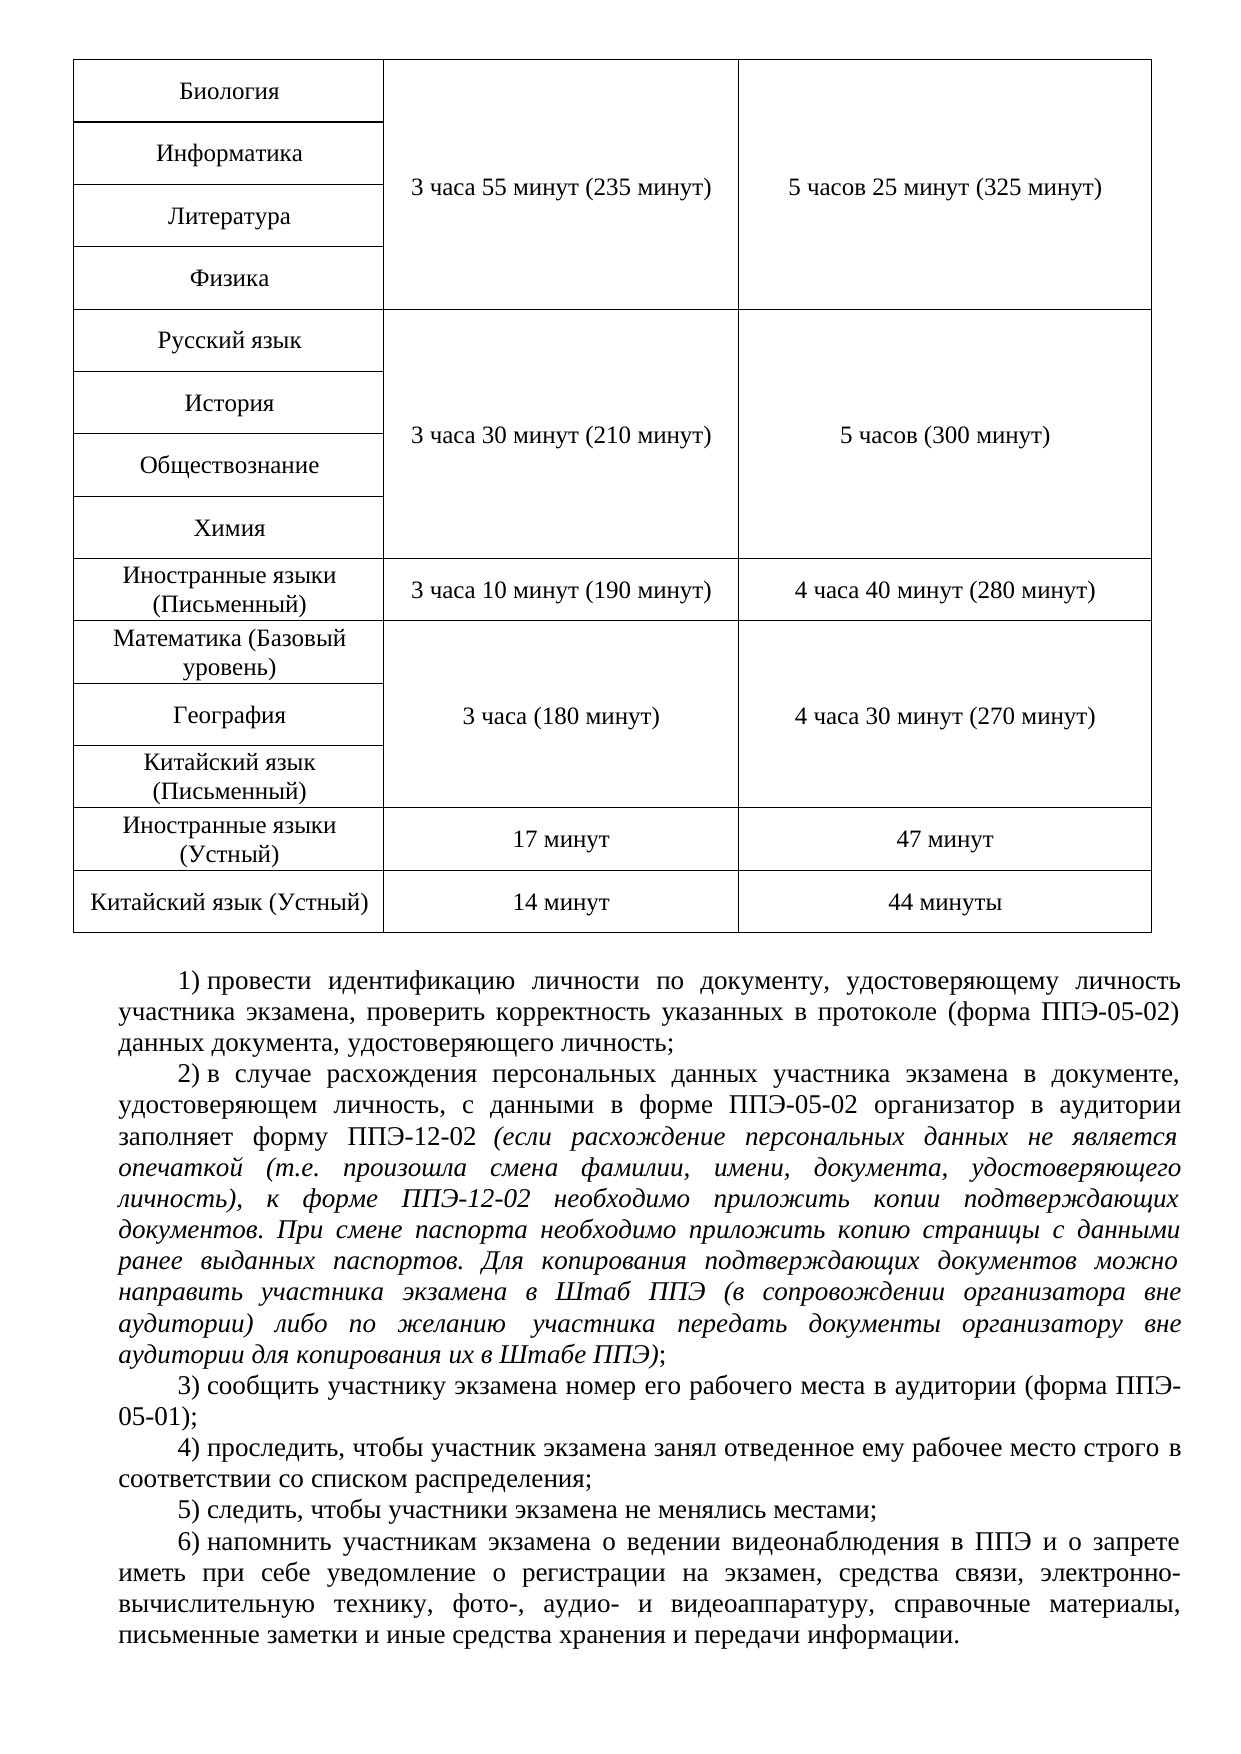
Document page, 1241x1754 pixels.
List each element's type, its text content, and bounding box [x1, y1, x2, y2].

list в случае расхождения персональных данных участника экзамена в документе, удостоверяющем личность, с данными в форме ППЭ-05-02 организатор в аудитории заполняет форму ППЭ-12-02 (если расхождение персональных данных не является опечаткой (т.е. произошла смена фамилии, имени, документа, удостоверяющего личность), к форме ППЭ-12-02 необходимо приложить копии подтверждающих документов. При смене паспорта необходимо приложить копию страницы с данными ранее выданных паспортов. Для копирования подтверждающих документов можно направить участника экзамена в Штаб ППЭ (в сопровождении организатора вне аудитории) либо по желанию участника передать документы организатору вне аудитории для копирования их в Штабе ППЭ); [118, 1057, 1181, 1369]
table_cell Китайский язык (Письменный) [74, 746, 383, 807]
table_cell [739, 60, 1151, 308]
table_cell 3 часа (180 минут) [384, 621, 738, 807]
table_cell География [74, 684, 383, 745]
table_cell Обществознание [74, 434, 383, 496]
table_cell Иностранные языки (Письменный) [74, 559, 383, 620]
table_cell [384, 60, 738, 308]
table_cell Русский язык [74, 310, 383, 371]
table_cell 3 часа 30 минут (210 минут) [384, 310, 738, 558]
table_cell Физика [74, 247, 383, 308]
table_cell 4 часа 40 минут (280 минут) [739, 559, 1151, 620]
table_cell 44 минуты [739, 871, 1151, 932]
list следить, чтобы участники экзамена не менялись местами; [118, 1493, 1181, 1525]
table_cell Математика (Базовый уровень) [74, 621, 383, 682]
table_cell Литература [74, 185, 383, 246]
list сообщить участнику экзамена номер его рабочего места в аудитории (форма ППЭ-05-01); [118, 1369, 1181, 1431]
table_cell Информатика [74, 123, 383, 184]
table_cell 14 минут [384, 871, 738, 932]
table_cell Химия [74, 497, 383, 558]
table_cell 17 минут [384, 808, 738, 870]
table_cell 3 часа 10 минут (190 минут) [384, 559, 738, 620]
list напомнить участникам экзамена о ведении видеонаблюдения в ППЭ и о запрете иметь при себе уведомление о регистрации на экзамен, средства связи, электронно- вычислительную технику, фото-, аудио- и видеоаппаратуру, справочные материалы, письменные заметки и иные средства хранения и передачи информации. [118, 1525, 1181, 1649]
table_cell История [74, 372, 383, 433]
table_cell Иностранные языки (Устный) [74, 808, 383, 870]
table_cell Биология [74, 60, 383, 121]
table_cell 47 минут [739, 808, 1151, 870]
table_cell Китайский язык (Устный) [74, 871, 383, 932]
list проследить, чтобы участник экзамена занял отведенное ему рабочее место строго в соответствии со списком распределения; [118, 1431, 1181, 1493]
table_cell 4 часа 30 минут (270 минут) [739, 621, 1151, 807]
list провести идентификацию личности по документу, удостоверяющему личность участника экзамена, проверить корректность указанных в протоколе (форма ППЭ-05-02) данных документа, удостоверяющего личность; [118, 964, 1181, 1057]
table_cell 5 часов (300 минут) [739, 310, 1151, 558]
